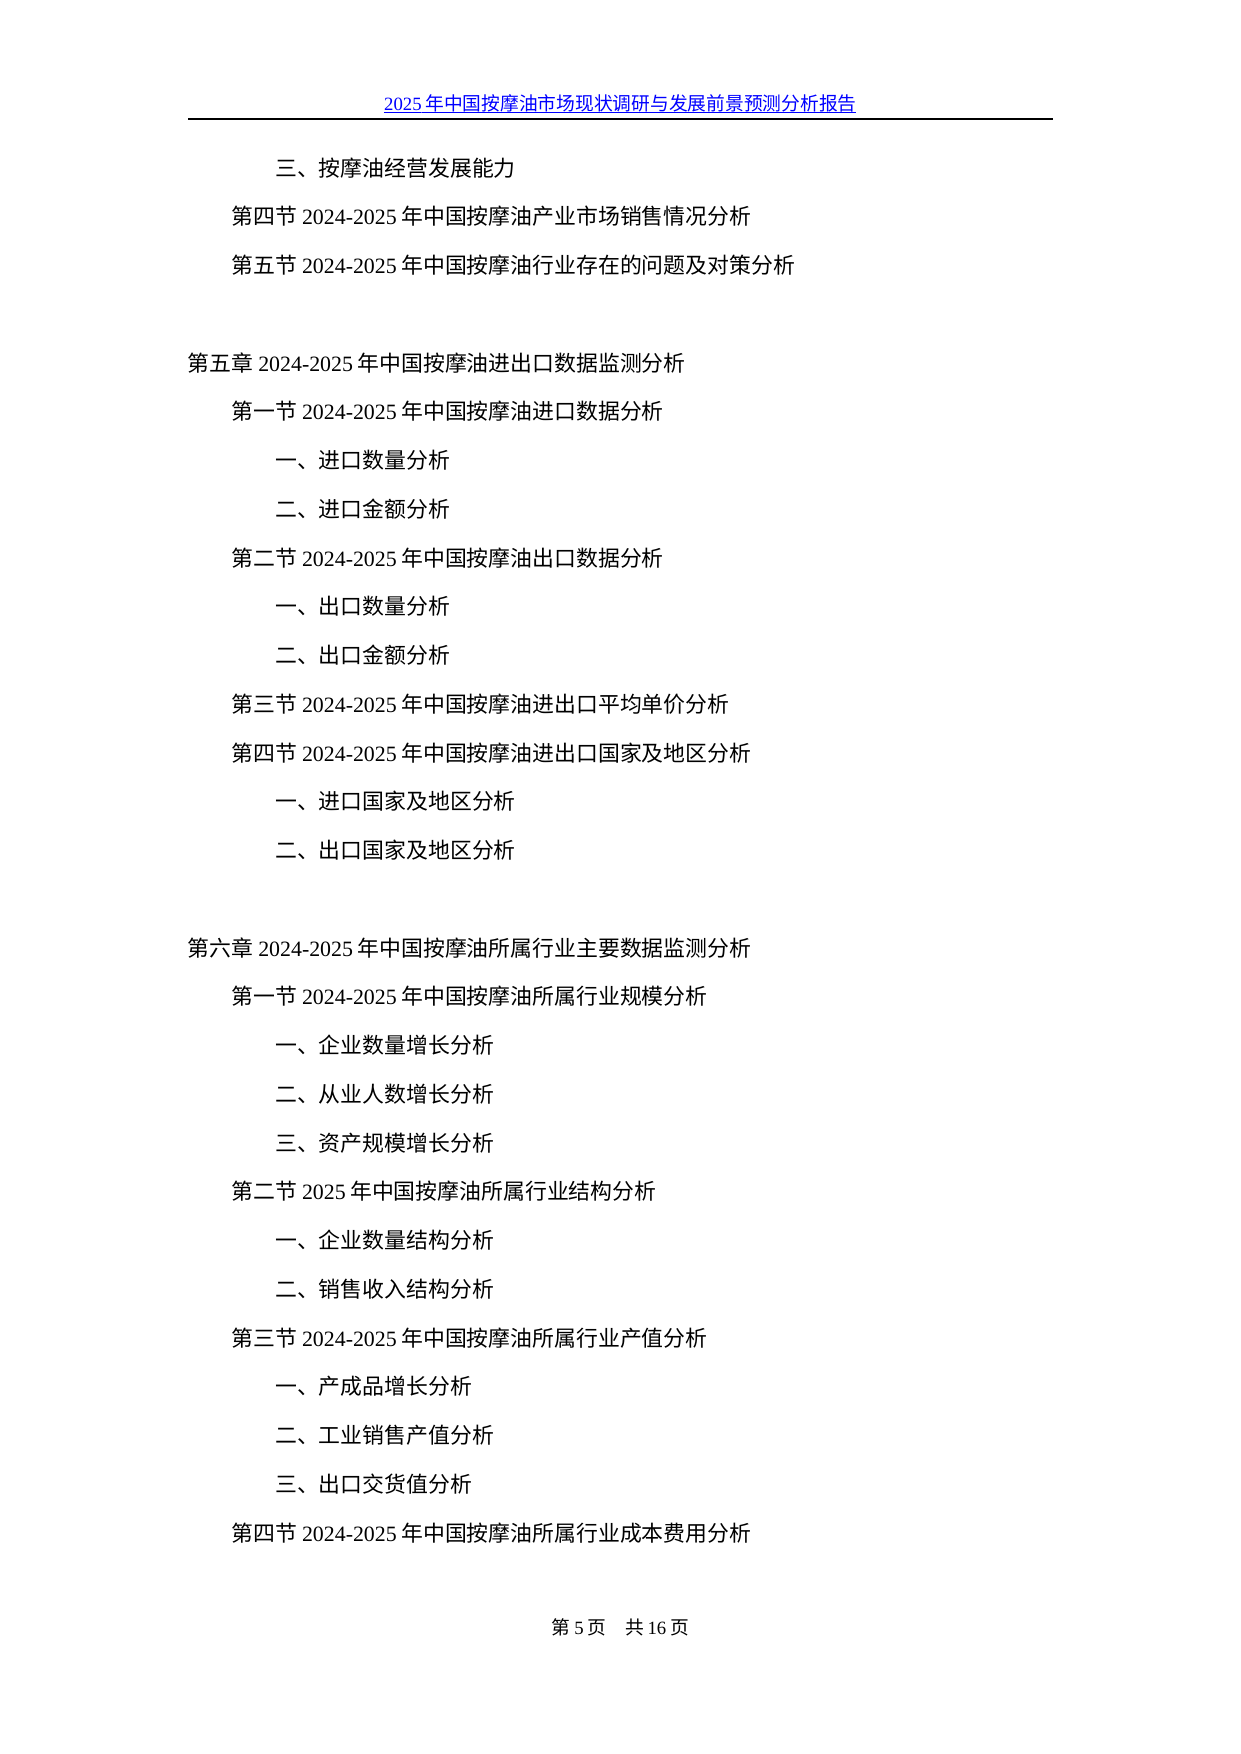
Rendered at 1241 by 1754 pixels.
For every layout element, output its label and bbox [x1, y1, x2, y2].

text [187, 150, 1053, 1548]
